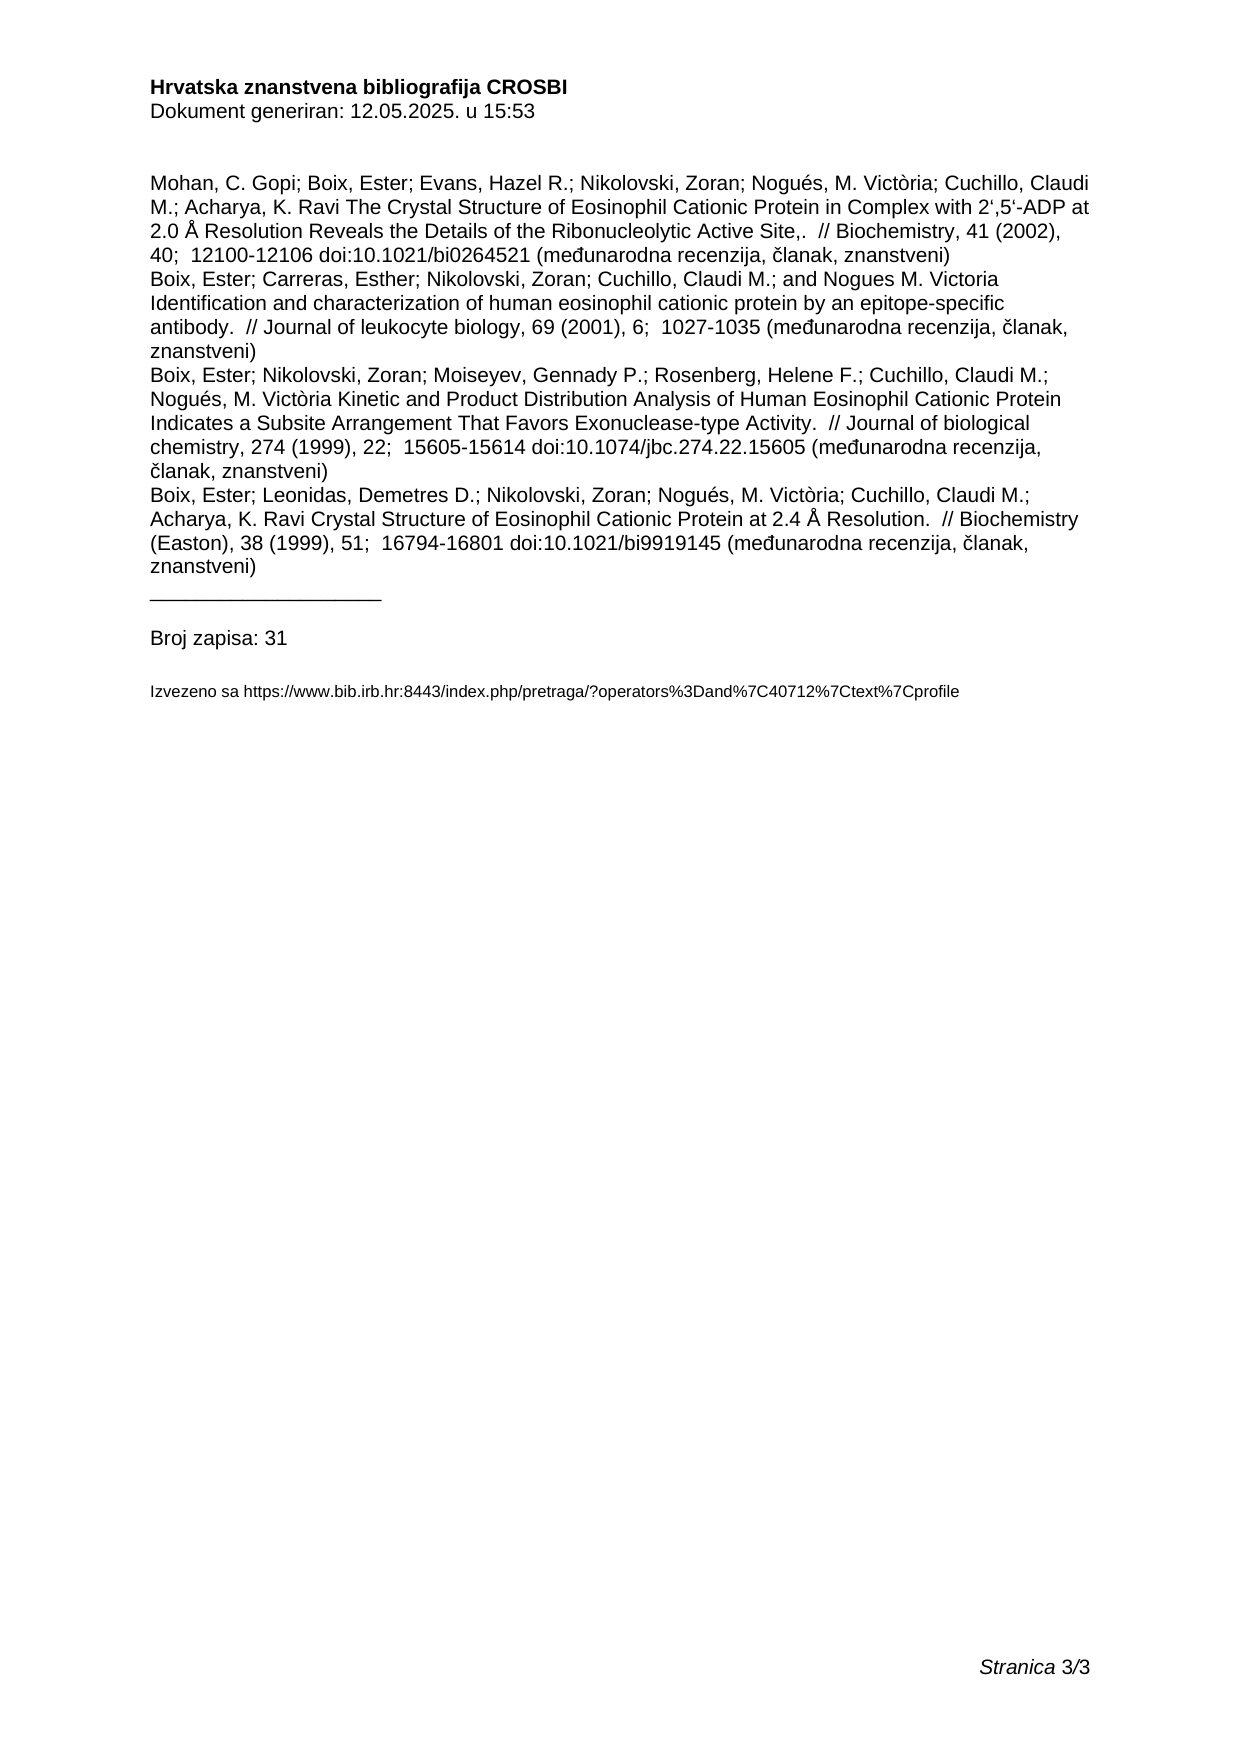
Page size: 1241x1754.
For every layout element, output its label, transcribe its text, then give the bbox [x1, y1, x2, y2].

text Boix, Ester; Leonidas, Demetres D.; Nikolovski, Zoran; Nogués, M. Victòria; Cuchillo, Claudi M.; Acharya, K. Ravi [150, 482, 1090, 578]
text Mohan, C. Gopi; Boix, Ester; Evans, Hazel R.; Nikolovski, Zoran; Nogués, M. Victòria; Cuchillo, Claudi M.; Acharya, K. Ravi [150, 171, 1090, 267]
text Boix, Ester; Carreras, Esther; Nikolovski, Zoran; Cuchillo, Claudi M.; and Nogues M. Victoria [150, 267, 1090, 363]
text Izvezeno sa https://www.bib.irb.hr:8443/index.php/pretraga/?operators%3Dand%7C40712%7Ctext%7Cprofile [150, 681, 1090, 701]
text ____________________ [150, 578, 1090, 602]
text Boix, Ester; Nikolovski, Zoran; Moiseyev, Gennady P.; Rosenberg, Helene F.; Cuchillo, Claudi M.; Nogués, M. Victòria [150, 363, 1090, 482]
text Broj zapisa: 31 [150, 626, 1090, 650]
